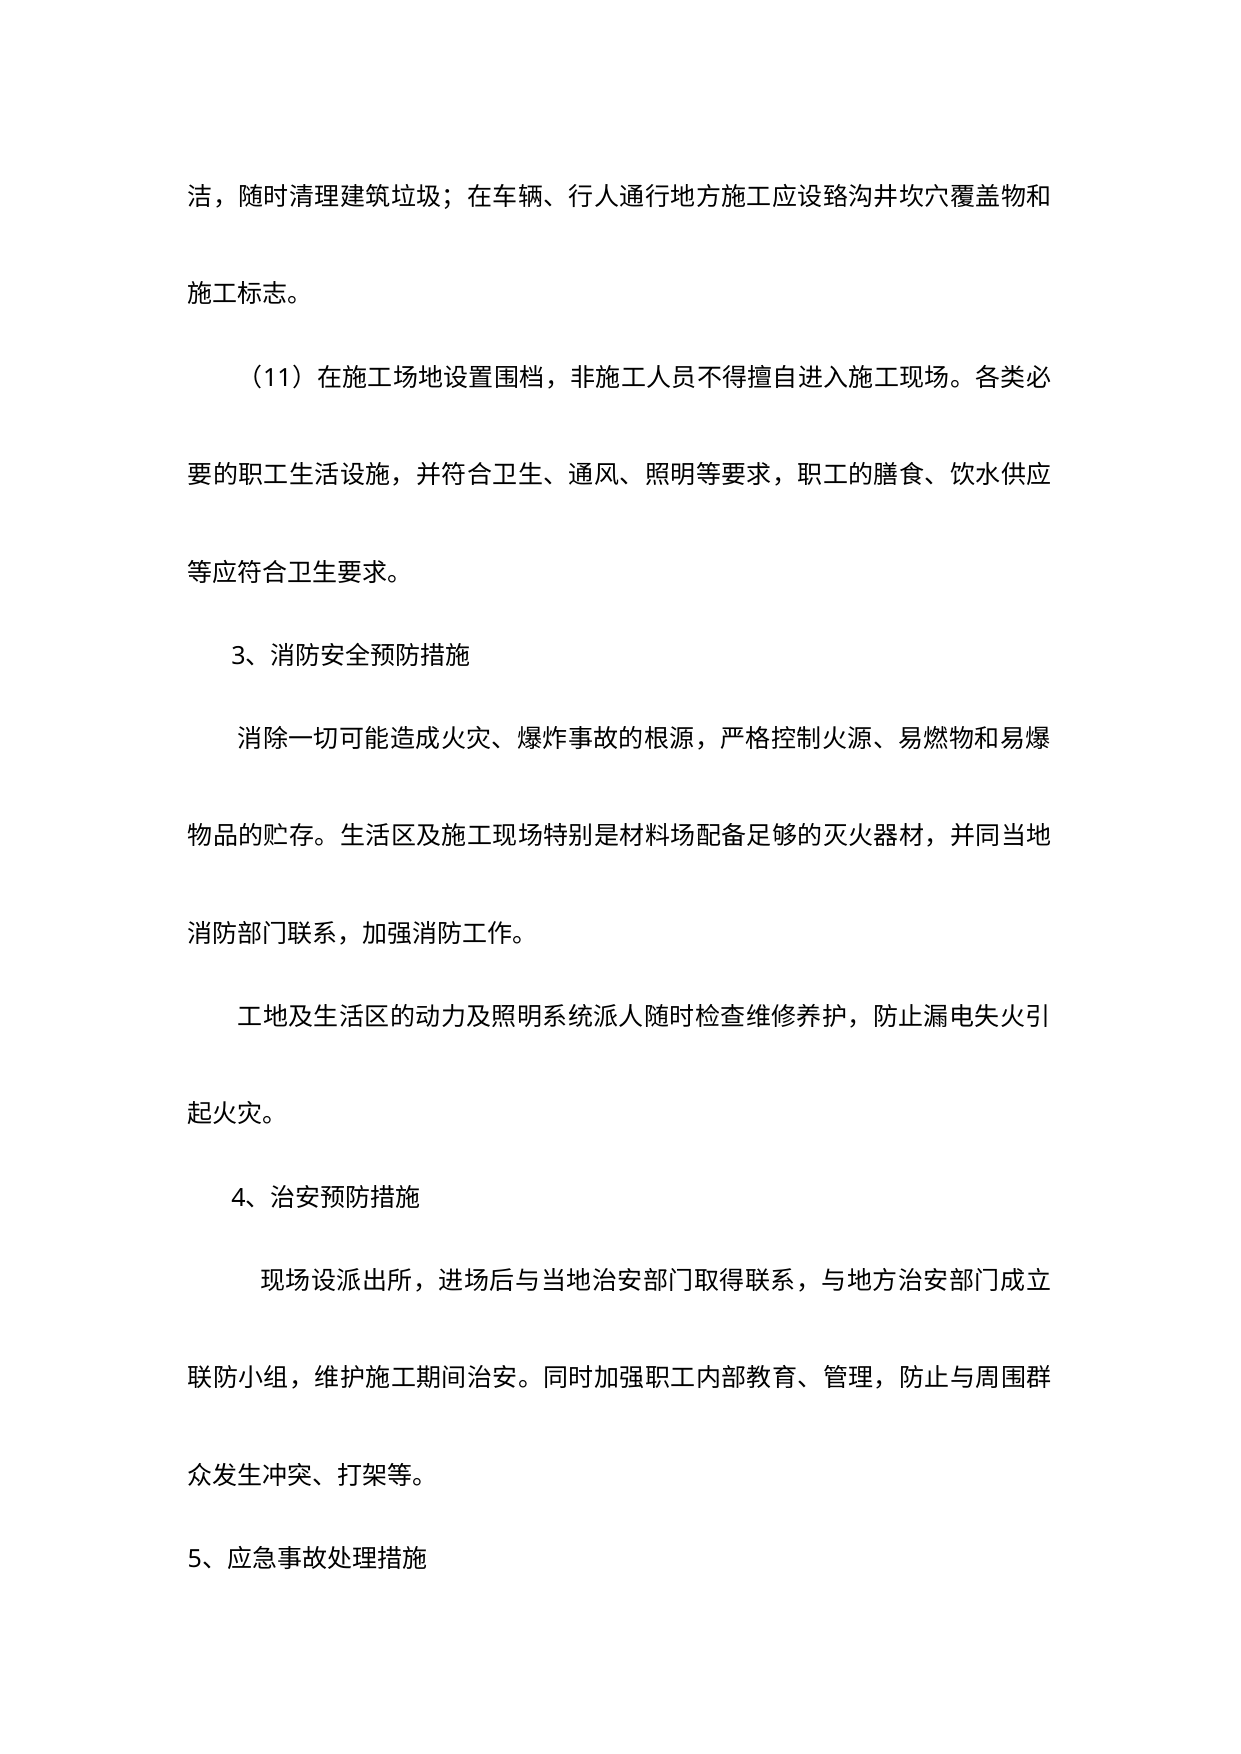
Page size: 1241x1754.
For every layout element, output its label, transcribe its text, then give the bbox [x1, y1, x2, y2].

text （11）在施工场地设置围档，非施工人员不得擅自进入施工现场。各类必要的职工生活设施，并符合卫生、通风、照明等要求，职工的膳食、饮水供应等应符合卫生要求。 [187, 343, 1053, 603]
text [187, 162, 1053, 324]
text 4、治安预防措施 [187, 1163, 1053, 1228]
text 消除一切可能造成火灾、爆炸事故的根源，严格控制火源、易燃物和易爆物品的贮存。生活区及施工现场特别是材料场配备足够的灭火器材，并同当地消防部门联系，加强消防工作。 [187, 704, 1053, 964]
list 5、应急事故处理措施 [187, 1524, 1053, 1589]
text 现场设派出所，进场后与当地治安部门取得联系，与地方治安部门成立联防小组，维护施工期间治安。同时加强职工内部教育、管理，防止与周围群众发生冲突、打架等。 [187, 1246, 1053, 1506]
text 3、消防安全预防措施 [187, 621, 1053, 686]
text 工地及生活区的动力及照明系统派人随时检查维修养护，防止漏电失火引起火灾。 [187, 982, 1053, 1144]
